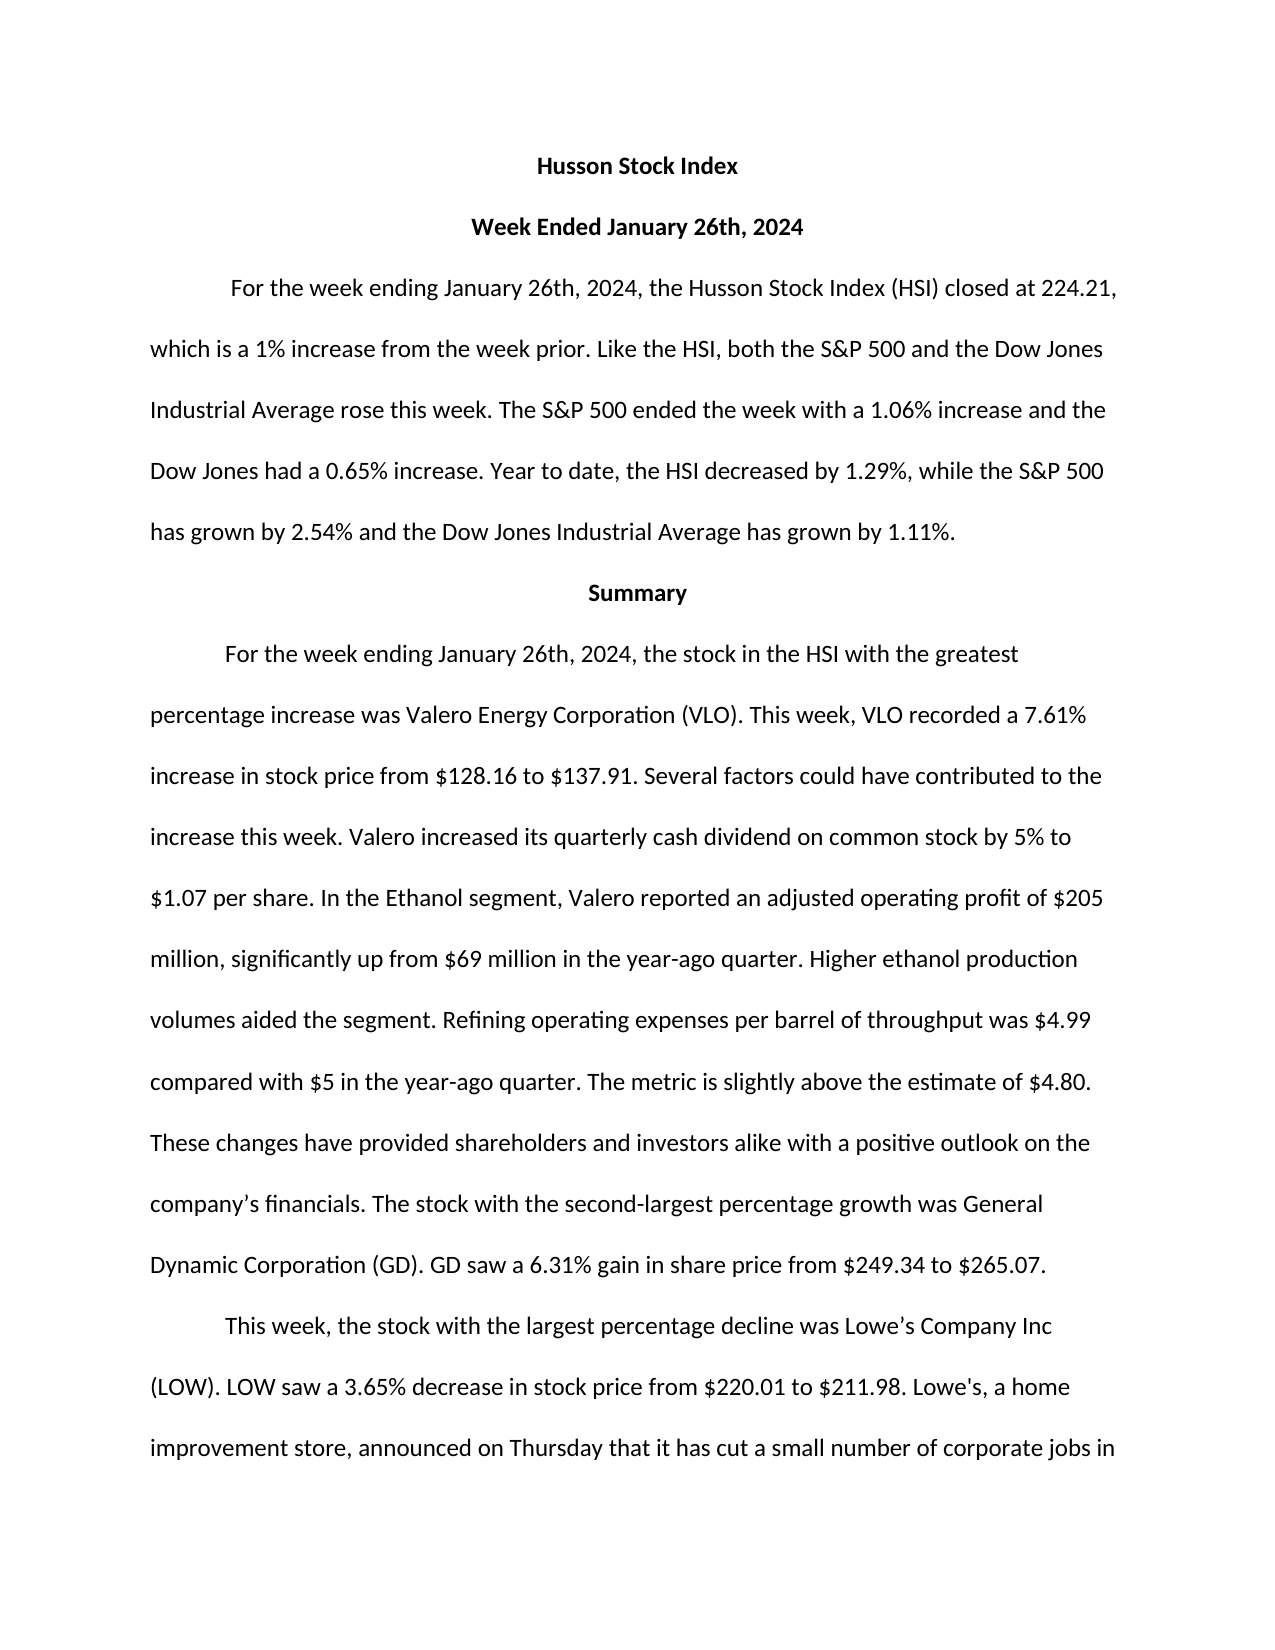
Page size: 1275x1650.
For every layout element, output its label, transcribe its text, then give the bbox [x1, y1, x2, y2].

text Summary [150, 577, 1125, 608]
text For the week ending January 26th, 2024, the stock in the HSI with the greatest percentage increase was Valero Energy Corporation (VLO). This week, VLO recorded a 7.61% increase in stock price from $128.16 to $137.91. Several factors could have contributed to the increase this week. Valero increased its quarterly cash dividend on common stock by 5% to $1.07 per share. In the Ethanol segment, Valero reported an adjusted operating profit of $205 million, significantly up from $69 million in the year-ago quarter. Higher ethanol production volumes aided the segment. Refining operating expenses per barrel of throughput was $4.99 compared with $5 in the year-ago quarter. The metric is slightly above the estimate of $4.80. These changes have provided shareholders and investors alike with a positive outlook on the company’s financials. The stock with the second-largest percentage growth was General Dynamic Corporation (GD). GD saw a 6.31% gain in share price from $249.34 to $265.07. [150, 638, 1125, 1279]
text Week Ended January 26th, 2024 [150, 211, 1125, 242]
text For the week ending January 26th, 2024, the Husson Stock Index (HSI) closed at 224.21, which is a 1% increase from the week prior. Like the HSI, both the S&P 500 and the Dow Jones Industrial Average rose this week. The S&P 500 ended the week with a 1.06% increase and the Dow Jones had a 0.65% increase. Year to date, the HSI decreased by 1.29%, while the S&P 500 has grown by 2.54% and the Dow Jones Industrial Average has grown by 1.11%. [150, 272, 1125, 547]
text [150, 1310, 1125, 1462]
text Husson Stock Index [150, 150, 1125, 181]
